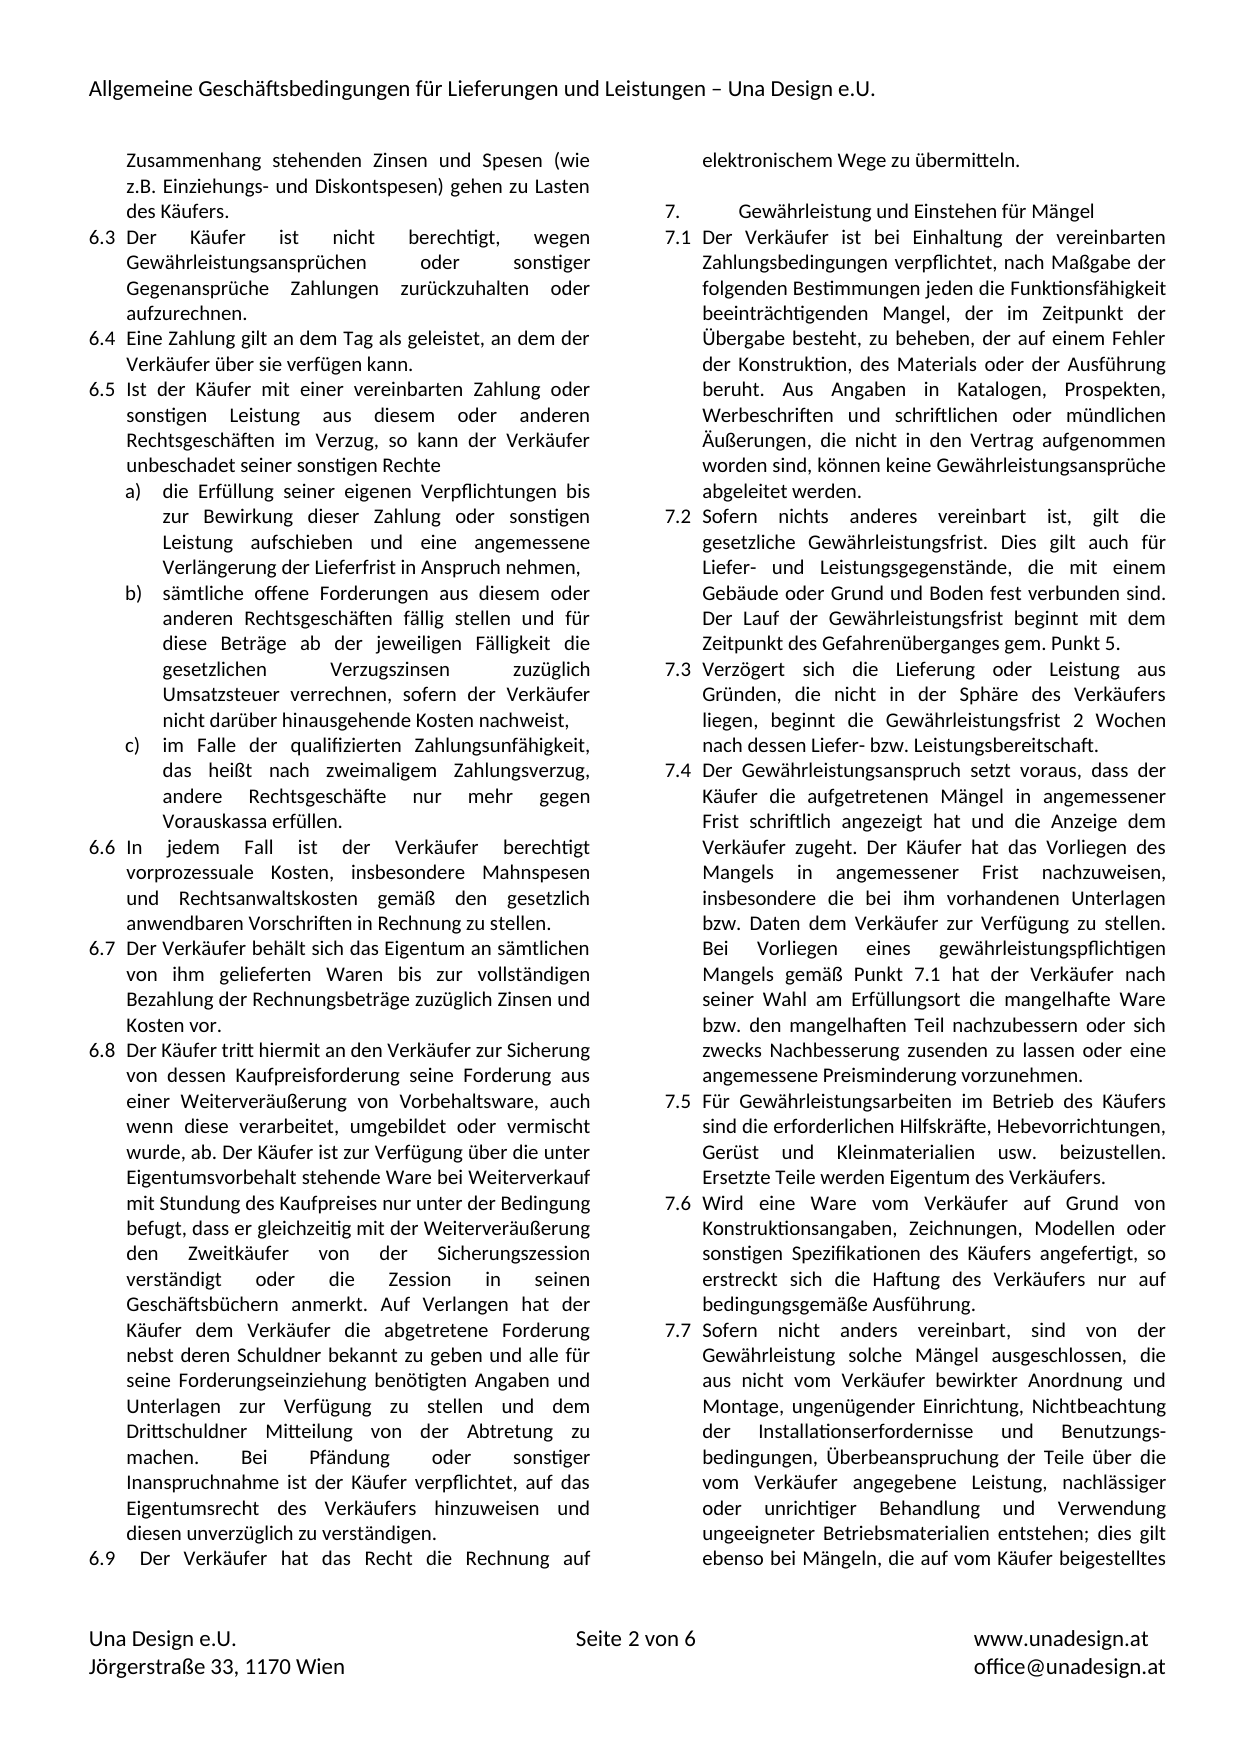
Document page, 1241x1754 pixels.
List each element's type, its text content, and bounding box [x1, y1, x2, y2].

list Verzögert sich die Lieferung oder Leistung aus Gründen, die nicht in der Sphäre des Verkäufers liegen, beginnt die Gewährleistungsfrist 2 Wochen nach dessen Liefer- bzw. Leistungsbereitschaft. [664, 656, 1167, 758]
list Der Verkäufer hat das Recht die Rechnung auf elektronischem Wege zu übermitteln. [664, 148, 1167, 173]
list In jedem Fall ist der Verkäufer berechtigt vorprozessuale Kosten, insbesondere Mahnspesen und Rechtsanwaltskosten gemäß den gesetzlich anwendbaren Vorschriften in Rechnung zu stellen. [89, 834, 591, 936]
list Der Käufer tritt hiermit an den Verkäufer zur Sicherung von dessen Kaufpreisforderung seine Forderung aus einer Weiterveräußerung von Vorbehaltsware, auch wenn diese verarbeitet, umgebildet oder vermischt wurde, ab. Der Käufer ist zur Verfügung über die unter Eigentumsvorbehalt stehende Ware bei Weiterverkauf mit Stundung des Kaufpreises nur unter der Bedingung befugt, dass er gleichzeitig mit der Weiterveräußerung den Zweitkäufer von der Sicherungszession verständigt oder die Zession in seinen Geschäftsbüchern anmerkt. Auf Verlangen hat der Käufer dem Verkäufer die abgetretene Forderung nebst deren Schuldner bekannt zu geben und alle für seine Forderungseinziehung benötigten Angaben und Unterlagen zur Verfügung zu stellen und dem Drittschuldner Mitteilung von der Abtretung zu machen. Bei Pfändung oder sonstiger Inanspruchnahme ist der Käufer verpflichtet, auf das Eigentumsrecht des Verkäufers hinzuweisen und diesen unverzüglich zu verständigen. [89, 1037, 591, 1546]
list Eine Zahlung gilt an dem Tag als geleistet, an dem der Verkäufer über sie verfügen kann. [89, 326, 591, 376]
list Wird eine Ware vom Verkäufer auf Grund von Konstruktionsangaben, Zeichnungen, Modellen oder sonstigen Spezifikationen des Käufers angefertigt, so erstreckt sich die Haftung des Verkäufers nur auf bedingungsgemäße Ausführung. [664, 1190, 1167, 1317]
list Der Verkäufer behält sich das Eigentum an sämtlichen von ihm gelieferten Waren bis zur vollständigen Bezahlung der Rechnungsbeträge zuzüglich Zinsen und Kosten vor. [89, 936, 591, 1037]
list Ist der Käufer mit einer vereinbarten Zahlung oder sonstigen Leistung aus diesem oder anderen Rechtsgeschäften im Verzug, so kann der Verkäufer unbeschadet seiner sonstigen Rechte [89, 376, 591, 478]
list Der Verkäufer ist bei Einhaltung der vereinbarten Zahlungsbedingungen verpflichtet, nach Maßgabe der folgenden Bestimmungen jeden die Funktionsfähigkeit beeinträchtigenden Mangel, der im Zeitpunkt der Übergabe besteht, zu beheben, der auf einem Fehler der Konstruktion, des Materials oder der Ausführung beruht. Aus Angaben in Katalogen, Prospekten, Werbeschriften und schriftlichen oder mündlichen Äußerungen, die nicht in den Vertrag aufgenommen worden sind, können keine Gewährleistungsansprüche abgeleitet werden. [664, 224, 1167, 503]
list Der Käufer ist nicht berechtigt, wegen Gewährleistungsansprüchen oder sonstiger Gegenansprüche Zahlungen zurückzuhalten oder aufzurechnen. [89, 224, 591, 326]
list im Falle der qualifizierten Zahlungsunfähigkeit, das heißt nach zweimaligem Zahlungsverzug, andere Rechtsgeschäfte nur mehr gegen Vorauskassa erfüllen. [125, 732, 591, 834]
list Für Gewährleistungsarbeiten im Betrieb des Käufers sind die erforderlichen Hilfskräfte, Hebevorrichtungen, Gerüst und Kleinmaterialien usw. beizustellen. Ersetzte Teile werden Eigentum des Verkäufers. [664, 1088, 1167, 1190]
text 7. Gewährleistung und Einstehen für Mängel [664, 198, 1167, 224]
list Der Gewährleistungsanspruch setzt voraus, dass der Käufer die aufgetretenen Mängel in angemessener Frist schriftlich angezeigt hat und die Anzeige dem Verkäufer zugeht. Der Käufer hat das Vorliegen des Mangels in angemessener Frist nachzuweisen, insbesondere die bei ihm vorhandenen Unterlagen bzw. Daten dem Verkäufer zur Verfügung zu stellen. Bei Vorliegen eines gewährleistungspflichtigen Mangels gemäß Punkt 7.1 hat der Verkäufer nach seiner Wahl am Erfüllungsort die mangelhafte Ware bzw. den mangelhaften Teil nachzubessern oder sich zwecks Nachbesserung zusenden zu lassen oder eine angemessene Preisminderung vorzunehmen. [664, 758, 1167, 1088]
list Der Verkäufer hat das Recht die Rechnung auf elektronischem Wege zu übermitteln. [89, 1546, 591, 1571]
list Sofern nichts anderes vereinbart ist, gilt die gesetzliche Gewährleistungsfrist. Dies gilt auch für Liefer- und Leistungsgegenstände, die mit einem Gebäude oder Grund und Boden fest verbunden sind. Der Lauf der Gewährleistungsfrist beginnt mit dem Zeitpunkt des Gefahrenüberganges gem. Punkt 5. [664, 503, 1167, 656]
list die Erfüllung seiner eigenen Verpflichtungen bis zur Bewirkung dieser Zahlung oder sonstigen Leistung aufschieben und eine angemessene Verlängerung der Lieferfrist in Anspruch nehmen, [125, 478, 591, 580]
list sämtliche offene Forderungen aus diesem oder anderen Rechtsgeschäften fällig stellen und für diese Beträge ab der jeweiligen Fälligkeit die gesetzlichen Verzugszinsen zuzüglich Umsatzsteuer verrechnen, sofern der Verkäufer nicht darüber hinausgehende Kosten nachweist, [125, 580, 591, 732]
